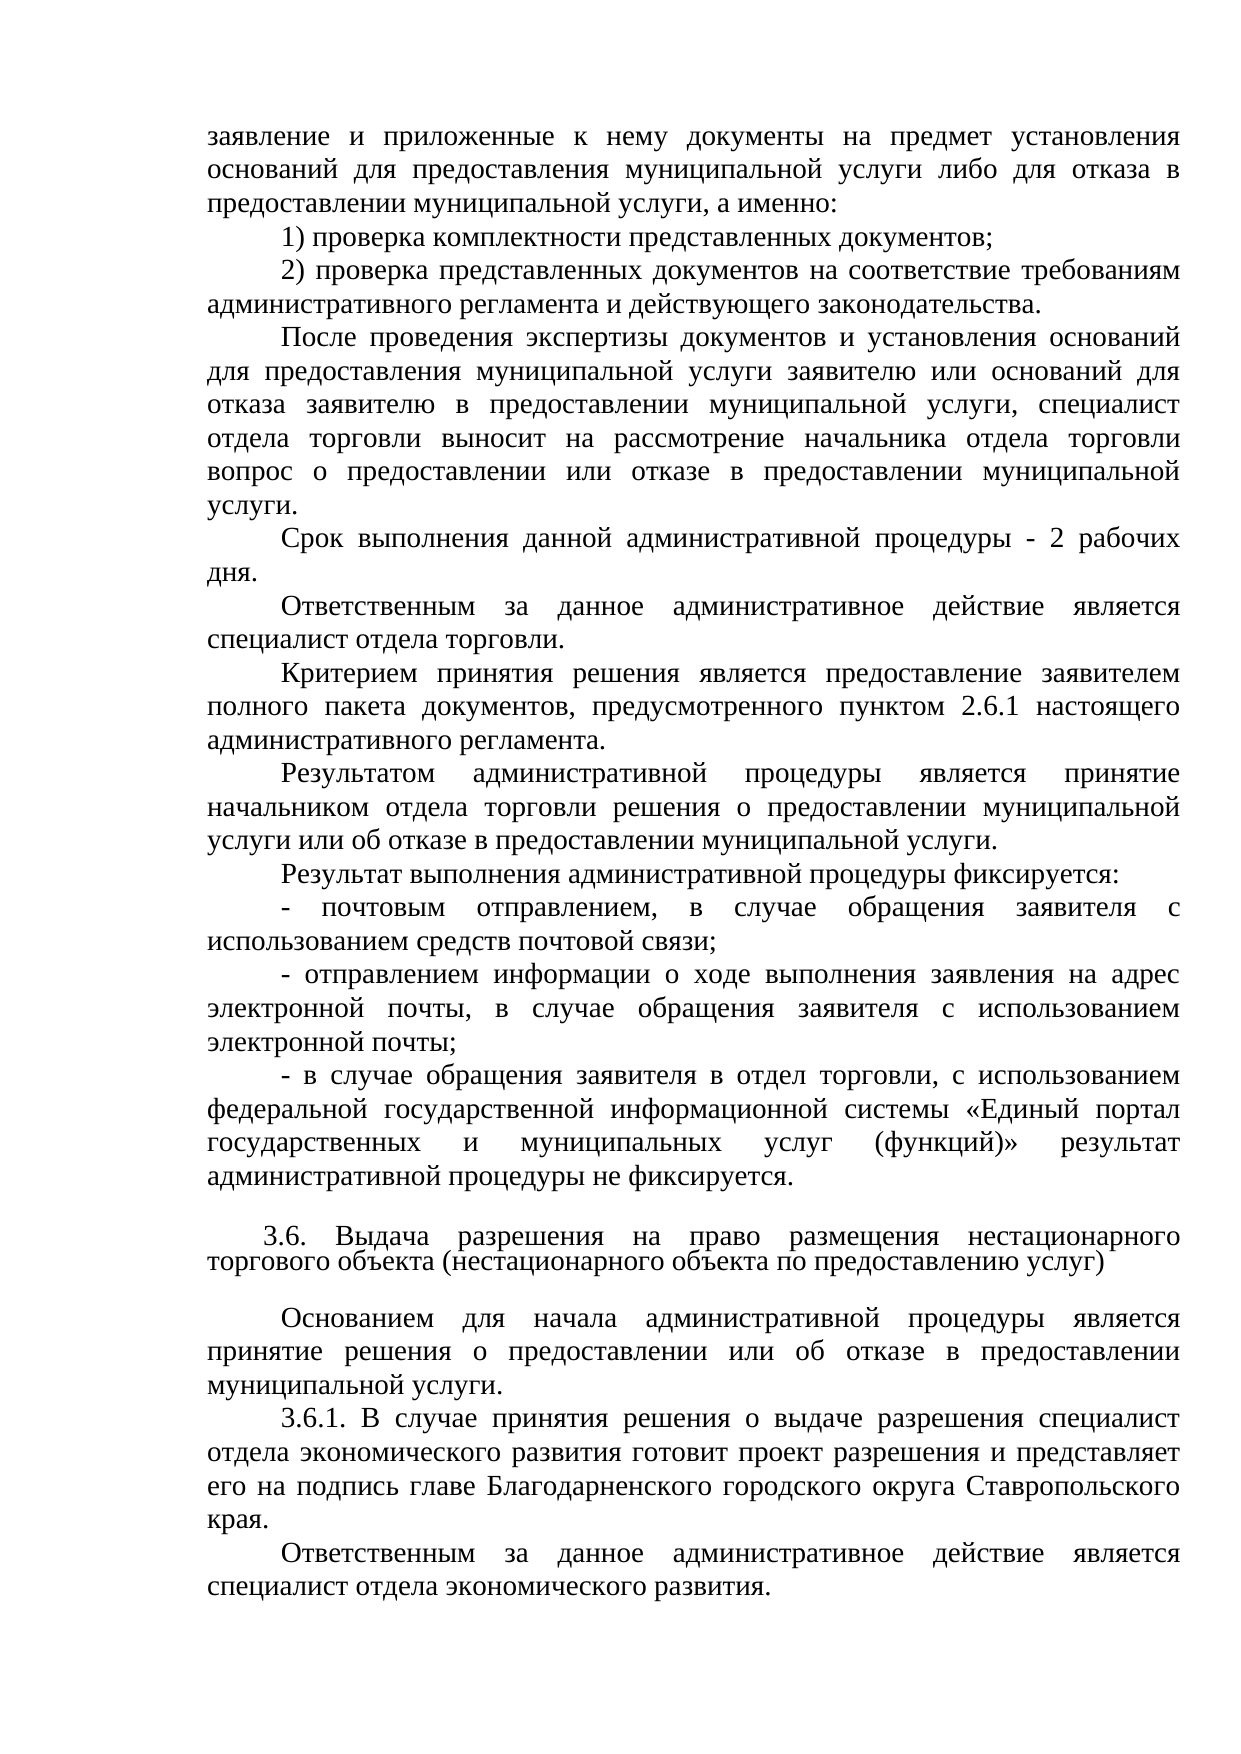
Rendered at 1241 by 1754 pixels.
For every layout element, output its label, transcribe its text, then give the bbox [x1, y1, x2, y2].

text Результатом административной процедуры является принятие начальником отдела торговли решения о предоставлении муниципальной услуги или об отказе в предоставлении муниципальной услуги. [207, 755, 1181, 856]
text - почтовым отправлением, в случае обращения заявителя с использованием средств почтовой связи; [207, 889, 1181, 957]
text Основанием для начала административной процедуры является принятие решения о предоставлении или об отказе в предоставлении муниципальной услуги. [207, 1300, 1181, 1401]
text Ответственным за данное административное действие является специалист отдела экономического развития. [207, 1535, 1181, 1602]
text - отправлением информации о ходе выполнения заявления на адрес электронной почты, в случае обращения заявителя с использованием электронной почты; [207, 957, 1181, 1057]
text 1) проверка комплектности представленных документов; [207, 219, 1181, 252]
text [207, 118, 1181, 219]
text Срок выполнения данной административной процедуры - 2 рабочих дня. [207, 521, 1181, 588]
text - в случае обращения заявителя в отдел торговли, с использованием федеральной государственной информационной системы «Единый портал государственных и муниципальных услуг (функций)» результат административной процедуры не фиксируется. [207, 1057, 1181, 1191]
text Ответственным за данное административное действие является специалист отдела торговли. [207, 588, 1181, 655]
text После проведения экспертизы документов и установления оснований для предоставления муниципальной услуги заявителю или оснований для отказа заявителю в предоставлении муниципальной услуги, специалист отдела торговли выносит на рассмотрение начальника отдела торговли вопрос о предоставлении или отказе в предоставлении муниципальной услуги. [207, 319, 1181, 521]
text Результат выполнения административной процедуры фиксируется: [207, 856, 1181, 889]
text 3.6.1. В случае принятия решения о выдаче разрешения специалист отдела экономического развития готовит проект разрешения и представляет его на подпись главе Благодарненского городского округа Ставропольского края. [207, 1401, 1181, 1535]
text Критерием принятия решения является предоставление заявителем полного пакета документов, предусмотренного пунктом 2.6.1 настоящего административного регламента. [207, 655, 1181, 755]
text 3.6. Выдача разрешения на право размещения нестационарного торгового объекта (нестационарного объекта по предоставлению услуг) [207, 1225, 1181, 1275]
text 2) проверка представленных документов на соответствие требованиям административного регламента и действующего законодательства. [207, 252, 1181, 319]
